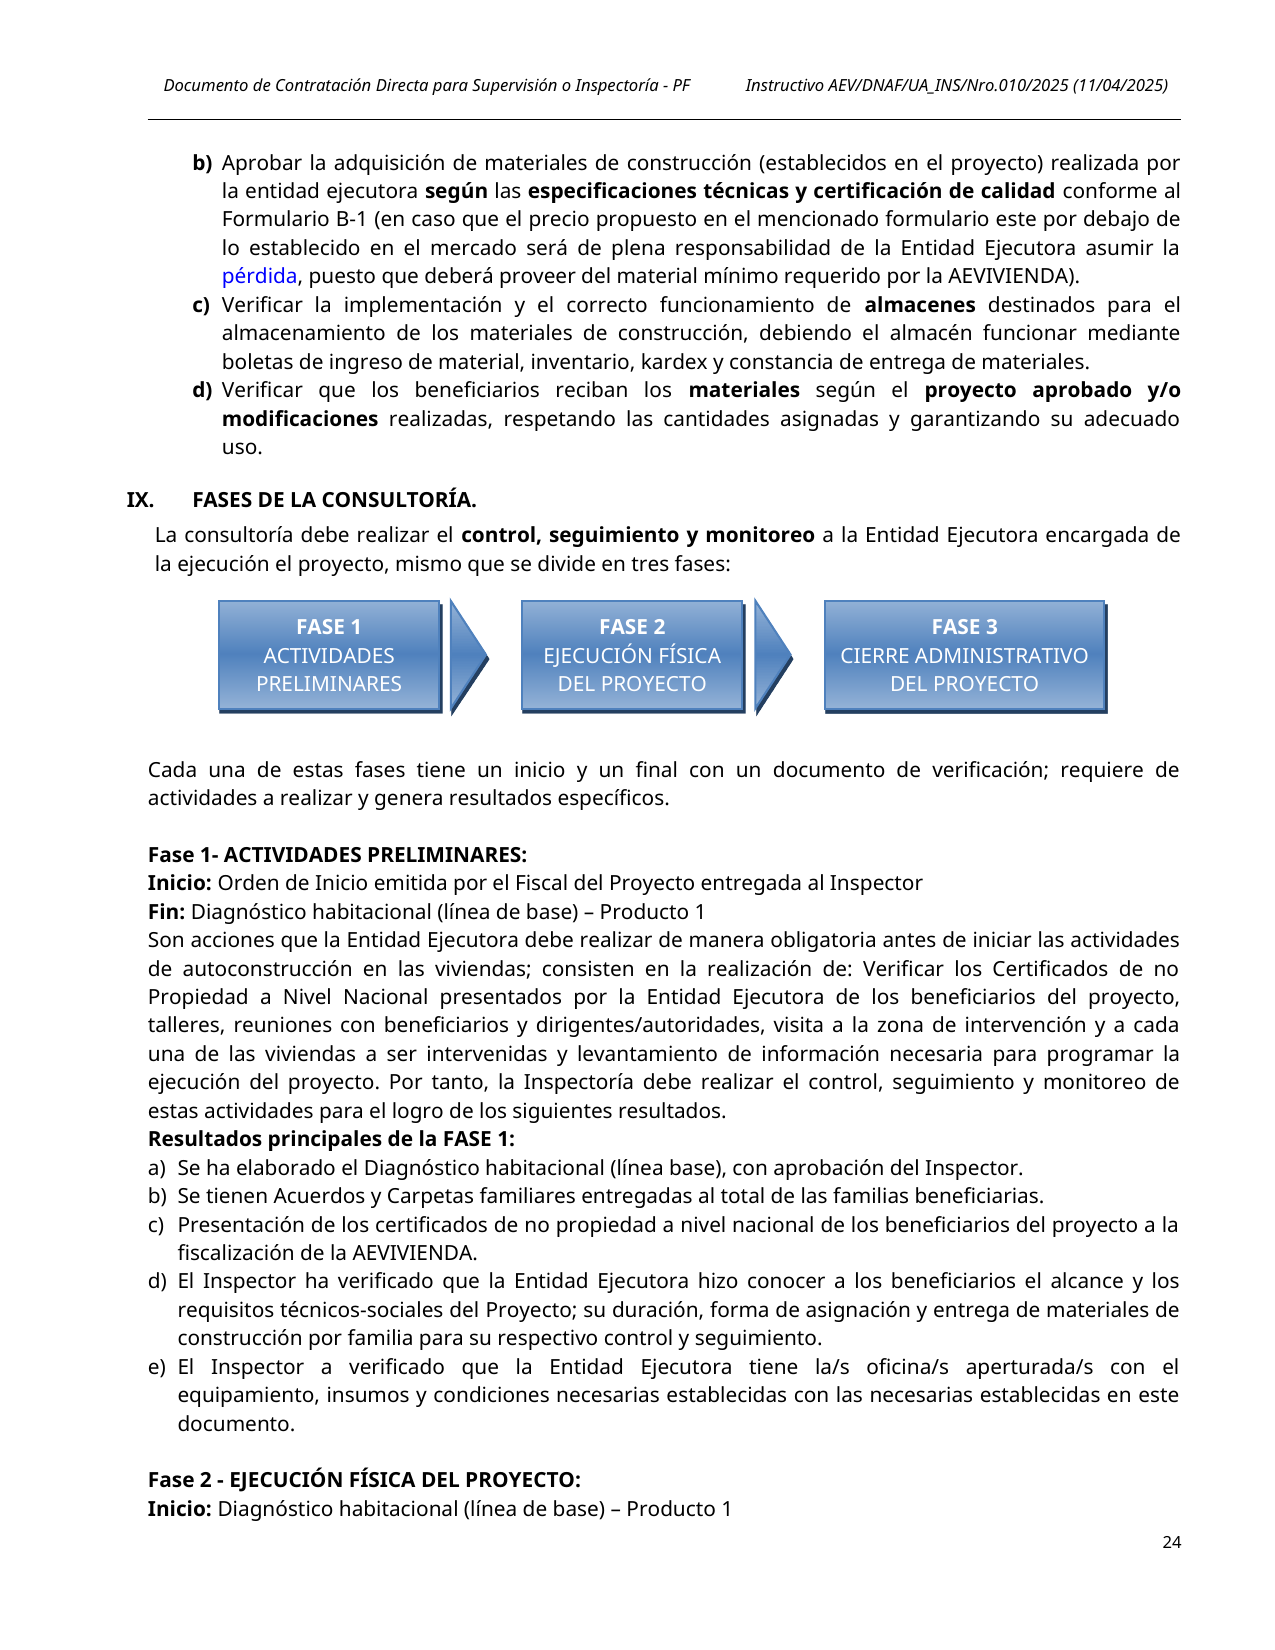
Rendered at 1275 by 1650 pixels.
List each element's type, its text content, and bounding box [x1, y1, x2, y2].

list Presentación de los certificados de no propiedad a nivel nacional de los beneficiarios del proyecto a la fiscalización de la AEVIVIENDA. [148, 1210, 1181, 1267]
text Cada una de estas fases tiene un inicio y un final con un documento de verificación; requiere de actividades a realizar y genera resultados específicos. [148, 755, 1181, 812]
text Inicio: Orden de Inicio emitida por el Fiscal del Proyecto entregada al Inspector [148, 868, 1181, 897]
list El Inspector a verificado que la Entidad Ejecutora tiene la/s oficina/s aperturada/s con el equipamiento, insumos y condiciones necesarias establecidas con las necesarias establecidas en este documento. [148, 1352, 1181, 1437]
text La consultoría debe realizar el control, seguimiento y monitoreo a la Entidad Ejecutora encargada de la ejecución el proyecto, mismo que se divide en tres fases: [154, 520, 1181, 577]
list Aprobar la adquisición de materiales de construcción (establecidos en el proyecto) realizada por la entidad ejecutora según las especificaciones técnicas y certificación de calidad conforme al Formulario B-1 (en caso que el precio propuesto en el mencionado formulario este por debajo de lo establecido en el mercado será de plena responsabilidad de la Entidad Ejecutora asumir la pérdida, puesto que deberá proveer del material mínimo requerido por la AEVIVIENDA). [192, 148, 1181, 290]
list Se tienen Acuerdos y Carpetas familiares entregadas al total de las familias beneficiarias. [148, 1181, 1181, 1210]
list El Inspector ha verificado que la Entidad Ejecutora hizo conocer a los beneficiarios el alcance y los requisitos técnicos-sociales del Proyecto; su duración, forma de asignación y entrega de materiales de construcción por familia para su respectivo control y seguimiento. [148, 1267, 1181, 1352]
text Fase 1- ACTIVIDADES PRELIMINARES: [148, 840, 1181, 868]
list FASES DE LA CONSULTORÍA. [154, 486, 1181, 514]
text Fase 2 - EJECUCIÓN FÍSICA DEL PROYECTO: [148, 1466, 1181, 1494]
list Se ha elaborado el Diagnóstico habitacional (línea base), con aprobación del Inspector. [148, 1153, 1181, 1181]
text Fin: Diagnóstico habitacional (línea de base) – Producto 1 [148, 897, 1181, 925]
list Verificar que los beneficiarios reciban los materiales según el proyecto aprobado y/o modificaciones realizadas, respetando las cantidades asignadas y garantizando su adecuado uso. [192, 375, 1181, 461]
text Inicio: Diagnóstico habitacional (línea de base) – Producto 1 [148, 1494, 1181, 1522]
text Son acciones que la Entidad Ejecutora debe realizar de manera obligatoria antes de iniciar las actividades de autoconstrucción en las viviendas; consisten en la realización de: Verificar los Certificados de no Propiedad a Nivel Nacional presentados por la Entidad Ejecutora de los beneficiarios del proyecto, talleres, reuniones con beneficiarios y dirigentes/autoridades, visita a la zona de intervención y a cada una de las viviendas a ser intervenidas y levantamiento de información necesaria para programar la ejecución del proyecto. Por tanto, la Inspectoría debe realizar el control, seguimiento y monitoreo de estas actividades para el logro de los siguientes resultados. [148, 925, 1181, 1124]
text Resultados principales de la FASE 1: [148, 1124, 1181, 1153]
list Verificar la implementación y el correcto funcionamiento de almacenes destinados para el almacenamiento de los materiales de construcción, debiendo el almacén funcionar mediante boletas de ingreso de material, inventario, kardex y constancia de entrega de materiales. [192, 290, 1181, 375]
